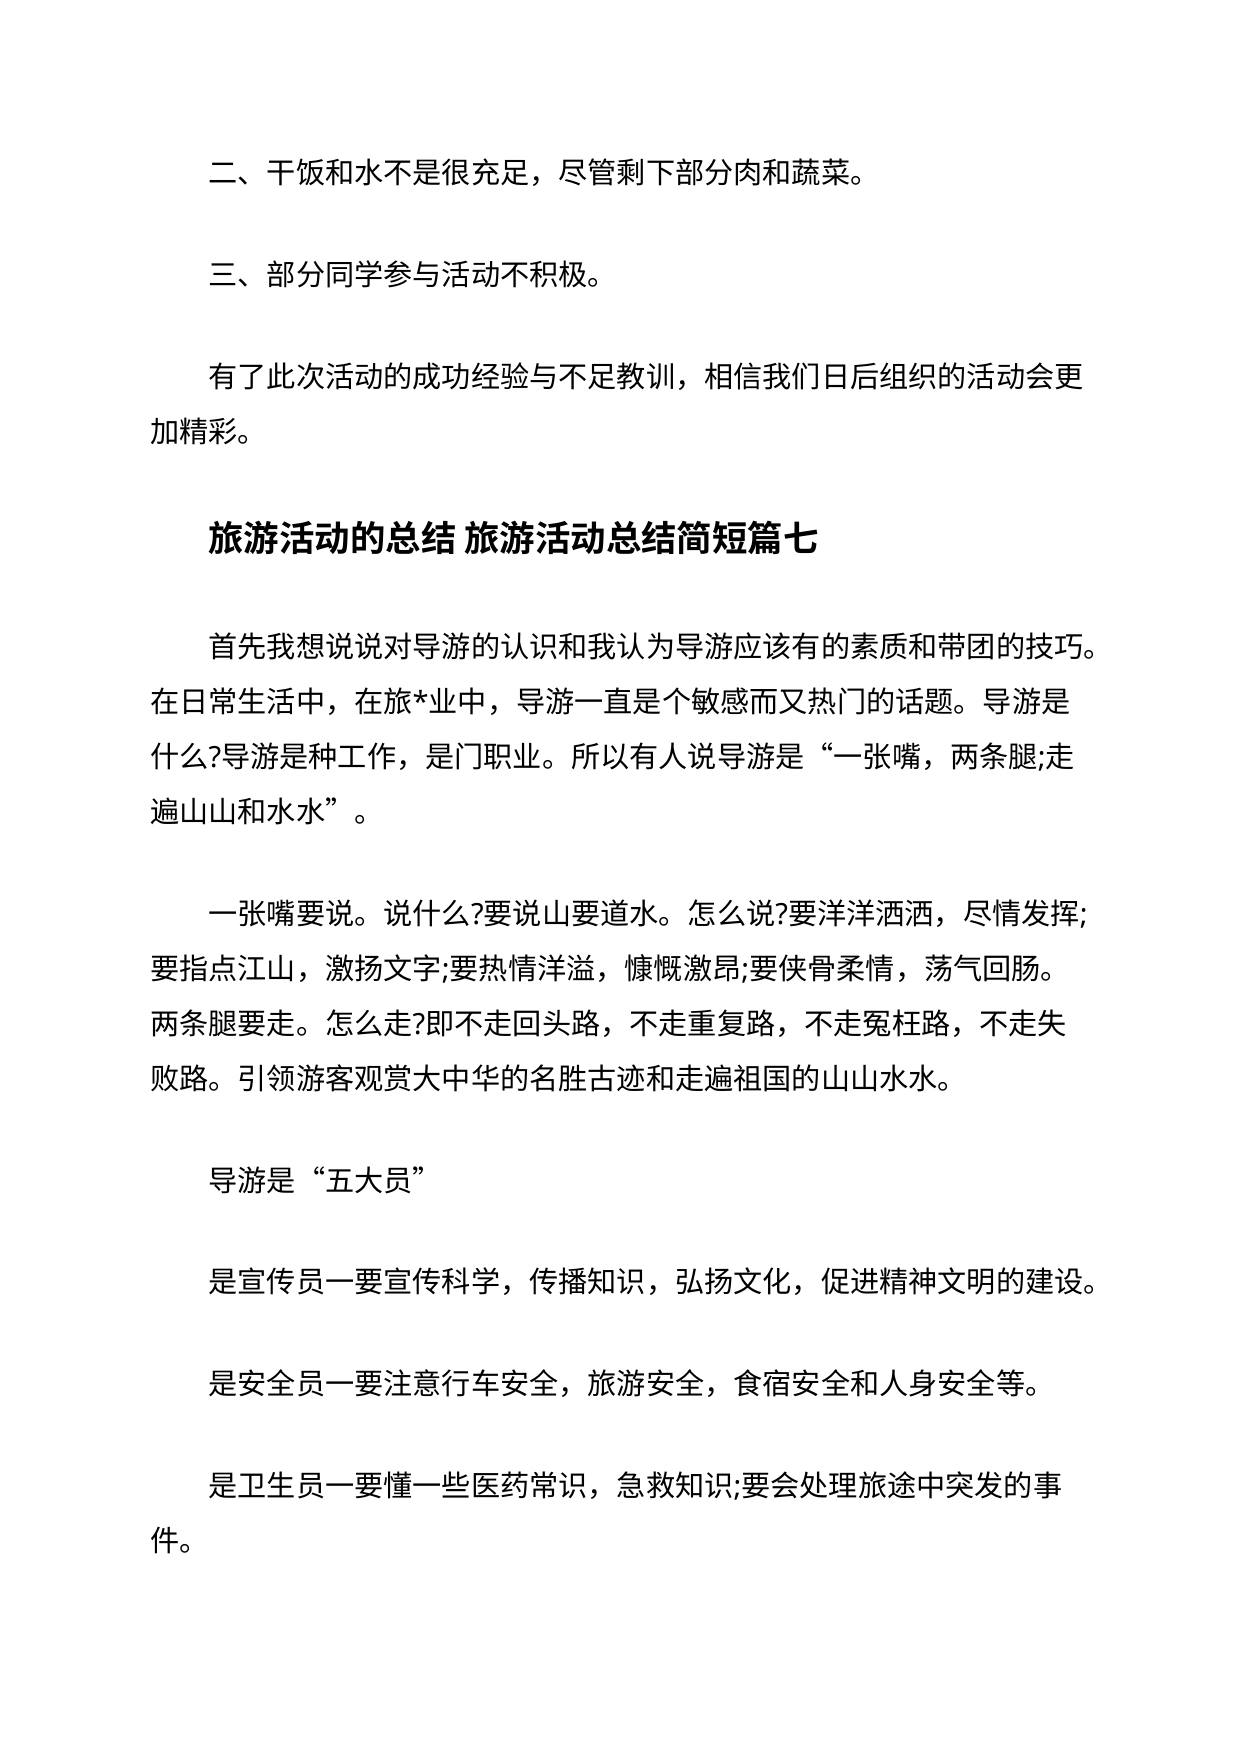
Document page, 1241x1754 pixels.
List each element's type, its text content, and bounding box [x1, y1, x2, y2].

text 首先我想说说对导游的认识和我认为导游应该有的素质和带团的技巧。在日常生活中，在旅*业中，导游一直是个敏感而又热门的话题。导游是什么?导游是种工作，是门职业。所以有人说导游是“一张嘴，两条腿;走遍山山和水水”。 [150, 624, 1090, 831]
text 有了此次活动的成功经验与不足教训，相信我们日后组织的活动会更加精彩。 [150, 353, 1090, 451]
text 导游是“五大员” [150, 1157, 1090, 1199]
text 三、部分同学参与活动不积极。 [150, 252, 1090, 294]
text 二、干饭和水不是很充足，尽管剩下部分肉和蔬菜。 [150, 150, 1090, 192]
text 是安全员一要注意行车安全，旅游安全，食宿安全和人身安全等。 [150, 1361, 1090, 1403]
text 旅游活动的总结 旅游活动总结简短篇七 [150, 510, 1090, 561]
text 一张嘴要说。说什么?要说山要道水。怎么说?要洋洋洒洒，尽情发挥;要指点江山，激扬文字;要热情洋溢，慷慨激昂;要侠骨柔情，荡气回肠。两条腿要走。怎么走?即不走回头路，不走重复路，不走冤枉路，不走失败路。引领游客观赏大中华的名胜古迹和走遍祖国的山山水水。 [150, 890, 1090, 1098]
text 是卫生员一要懂一些医药常识，急救知识;要会处理旅途中突发的事件。 [150, 1462, 1090, 1560]
text 是宣传员一要宣传科学，传播知识，弘扬文化，促进精神文明的建设。 [150, 1259, 1090, 1301]
